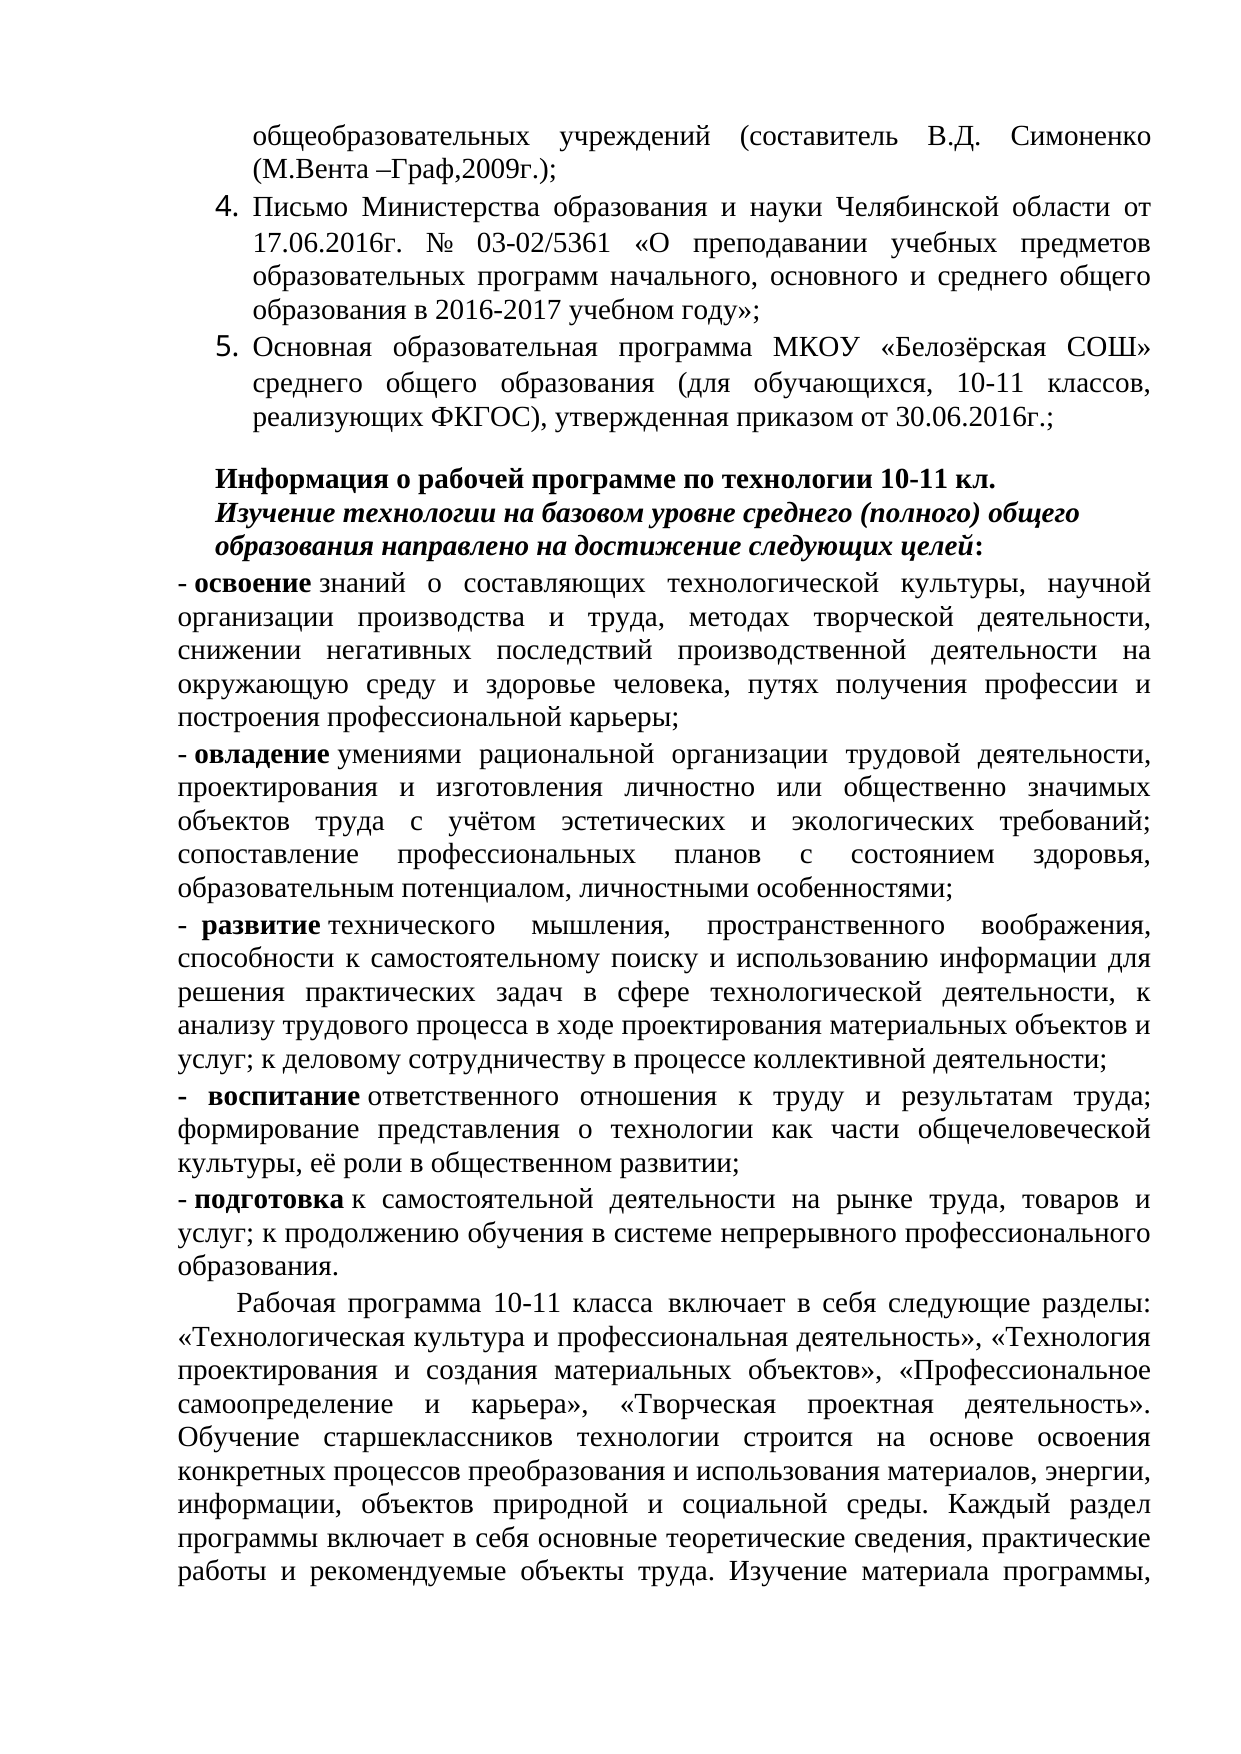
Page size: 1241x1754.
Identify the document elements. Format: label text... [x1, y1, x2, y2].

text Информация о рабочей программе по технологии 10-11 кл. Изучение технологии на базовом уровне среднего (полного) общего образования направлено на достижение следующих целей: [215, 461, 1152, 562]
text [177, 1285, 1152, 1587]
list Основная образовательная программа МКОУ «Белозёрская СОШ» среднего общего образования (для обучающихся, 10-11 классов, реализующих ФКГОС), утвержденная приказом от 30.06.2016г.; [215, 326, 1152, 432]
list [215, 118, 1152, 185]
text - подготовка к самостоятельной деятельности на рынке труда, товаров и услуг; к продолжению обучения в системе непрерывного профессионального образования. [177, 1181, 1152, 1282]
text - освоение знаний о составляющих технологической культуры, научной организации производства и труда, методах творческой деятельности, снижении негативных последствий производственной деятельности на окружающую среду и здоровье человека, путях получения профессии и построения профессиональной карьеры; [177, 565, 1152, 733]
list Письмо Министерства образования и науки Челябинской области от 17.06.2016г. № 03-02/5361 «О преподавании учебных предметов образовательных программ начального, основного и среднего общего образования в 2016-2017 учебном году»; [215, 185, 1152, 326]
text - воспитание ответственного отношения к труду и результатам труда; формирование представления о технологии как части общечеловеческой культуры, её роли в общественном развитии; [177, 1078, 1152, 1178]
text - развитие технического мышления, пространственного воображения, способности к самостоятельному поиску и использованию информации для решения практических задач в сфере технологической деятельности, к анализу трудового процесса в ходе проектирования материальных объектов и услуг; к деловому сотрудничеству в процессе коллективной деятельности; [177, 907, 1152, 1074]
text - овладение умениями рациональной организации трудовой деятельности, проектирования и изготовления личностно или общественно значимых объектов труда с учётом эстетических и экологических требований; сопоставление профессиональных планов с состоянием здоровья, образовательным потенциалом, личностными особенностями; [177, 736, 1152, 904]
